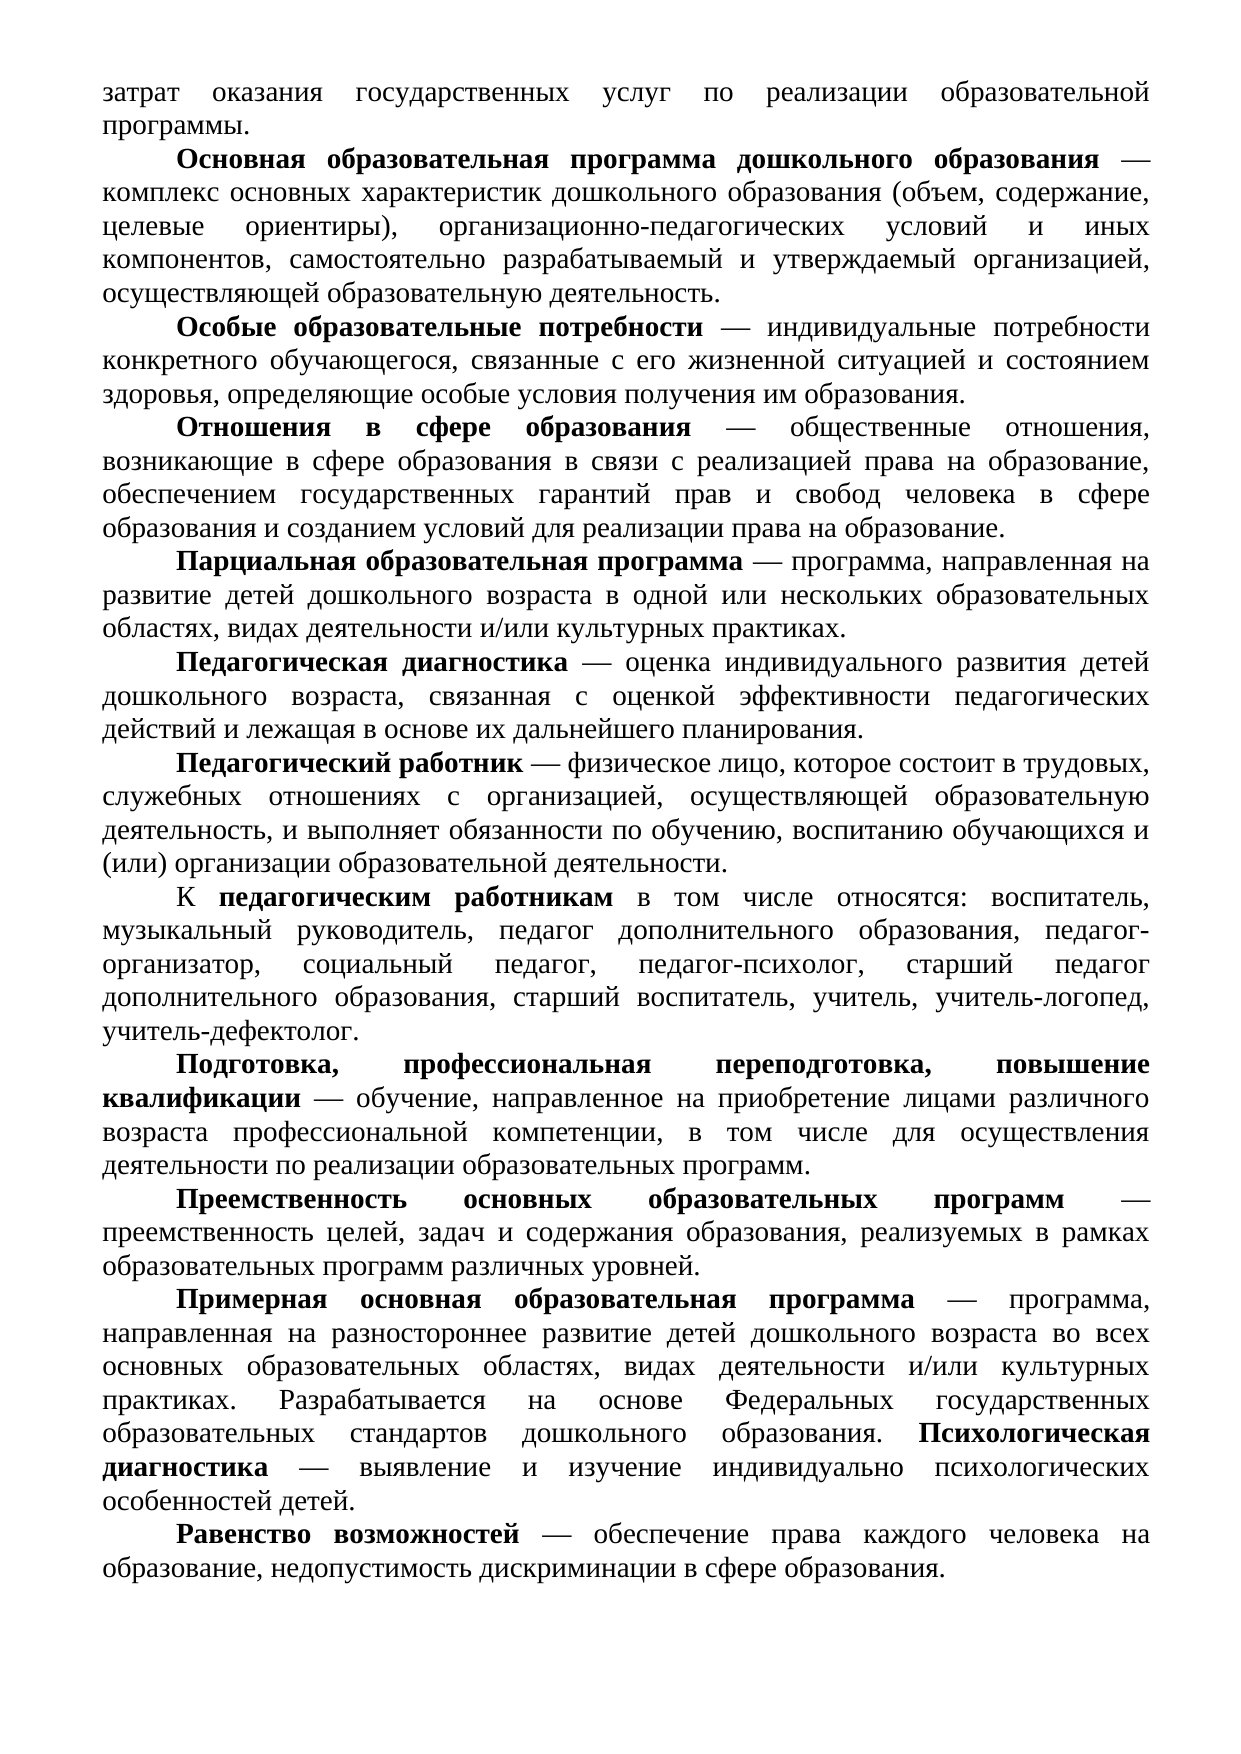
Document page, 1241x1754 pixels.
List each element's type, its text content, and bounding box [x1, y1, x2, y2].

text Преемственность основных образовательных программ — преемственность целей, задач и содержания образования, реализуемых в рамках образовательных программ различных уровней. [102, 1181, 1150, 1281]
text Парциальная образовательная программа — программа, направленная на развитие детей дошкольного возраста в одной или нескольких образовательных областях, видах деятельности и/или культурных практиках. [102, 543, 1150, 644]
text Равенство возможностей — обеспечение права каждого человека на образование, недопустимость дискриминации в сфере образования. [102, 1516, 1150, 1583]
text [102, 74, 1150, 141]
text Основная образовательная программа дошкольного образования — комплекс основных характеристик дошкольного образования (объем, содержание, целевые ориентиры), организационно-педагогических условий и иных компонентов, самостоятельно разрабатываемый и утверждаемый организацией, осуществляющей образовательную деятельность. [102, 141, 1150, 309]
text Примерная основная образовательная программа — программа, направленная на разностороннее развитие детей дошкольного возраста во всех основных образовательных областях, видах деятельности и/или культурных практиках. Разрабатывается на основе Федеральных государственных образовательных стандартов дошкольного образования. Психологическая диагностика — выявление и изучение индивидуально психологических особенностей детей. [102, 1281, 1150, 1516]
text К педагогическим работникам в том числе относятся: воспитатель, музыкальный руководитель, педагог дополнительного образования, педагог-организатор, социальный педагог, педагог-психолог, старший педагог дополнительного образования, старший воспитатель, учитель, учитель-логопед, учитель-дефектолог. [102, 879, 1150, 1047]
text Подготовка, профессиональная переподготовка, повышение квалификации — обучение, направленное на приобретение лицами различного возраста профессиональной компетенции, в том числе для осуществления деятельности по реализации образовательных программ. [102, 1047, 1150, 1181]
text Отношения в сфере образования — общественные отношения, возникающие в сфере образования в связи с реализацией права на образование, обеспечением государственных гарантий прав и свобод человека в сфере образования и созданием условий для реализации права на образование. [102, 409, 1150, 543]
text Педагогическая диагностика — оценка индивидуального развития детей дошкольного возраста, связанная с оценкой эффективности педагогических действий и лежащая в основе их дальнейшего планирования. [102, 644, 1150, 745]
text Педагогический работник — физическое лицо, которое состоит в трудовых, служебных отношениях с организацией, осуществляющей образовательную деятельность, и выполняет обязанности по обучению, воспитанию обучающихся и (или) организации образовательной деятельности. [102, 745, 1150, 879]
text Особые образовательные потребности — индивидуальные потребности конкретного обучающегося, связанные с его жизненной ситуацией и состоянием здоровья, определяющие особые условия получения им образования. [102, 309, 1150, 409]
